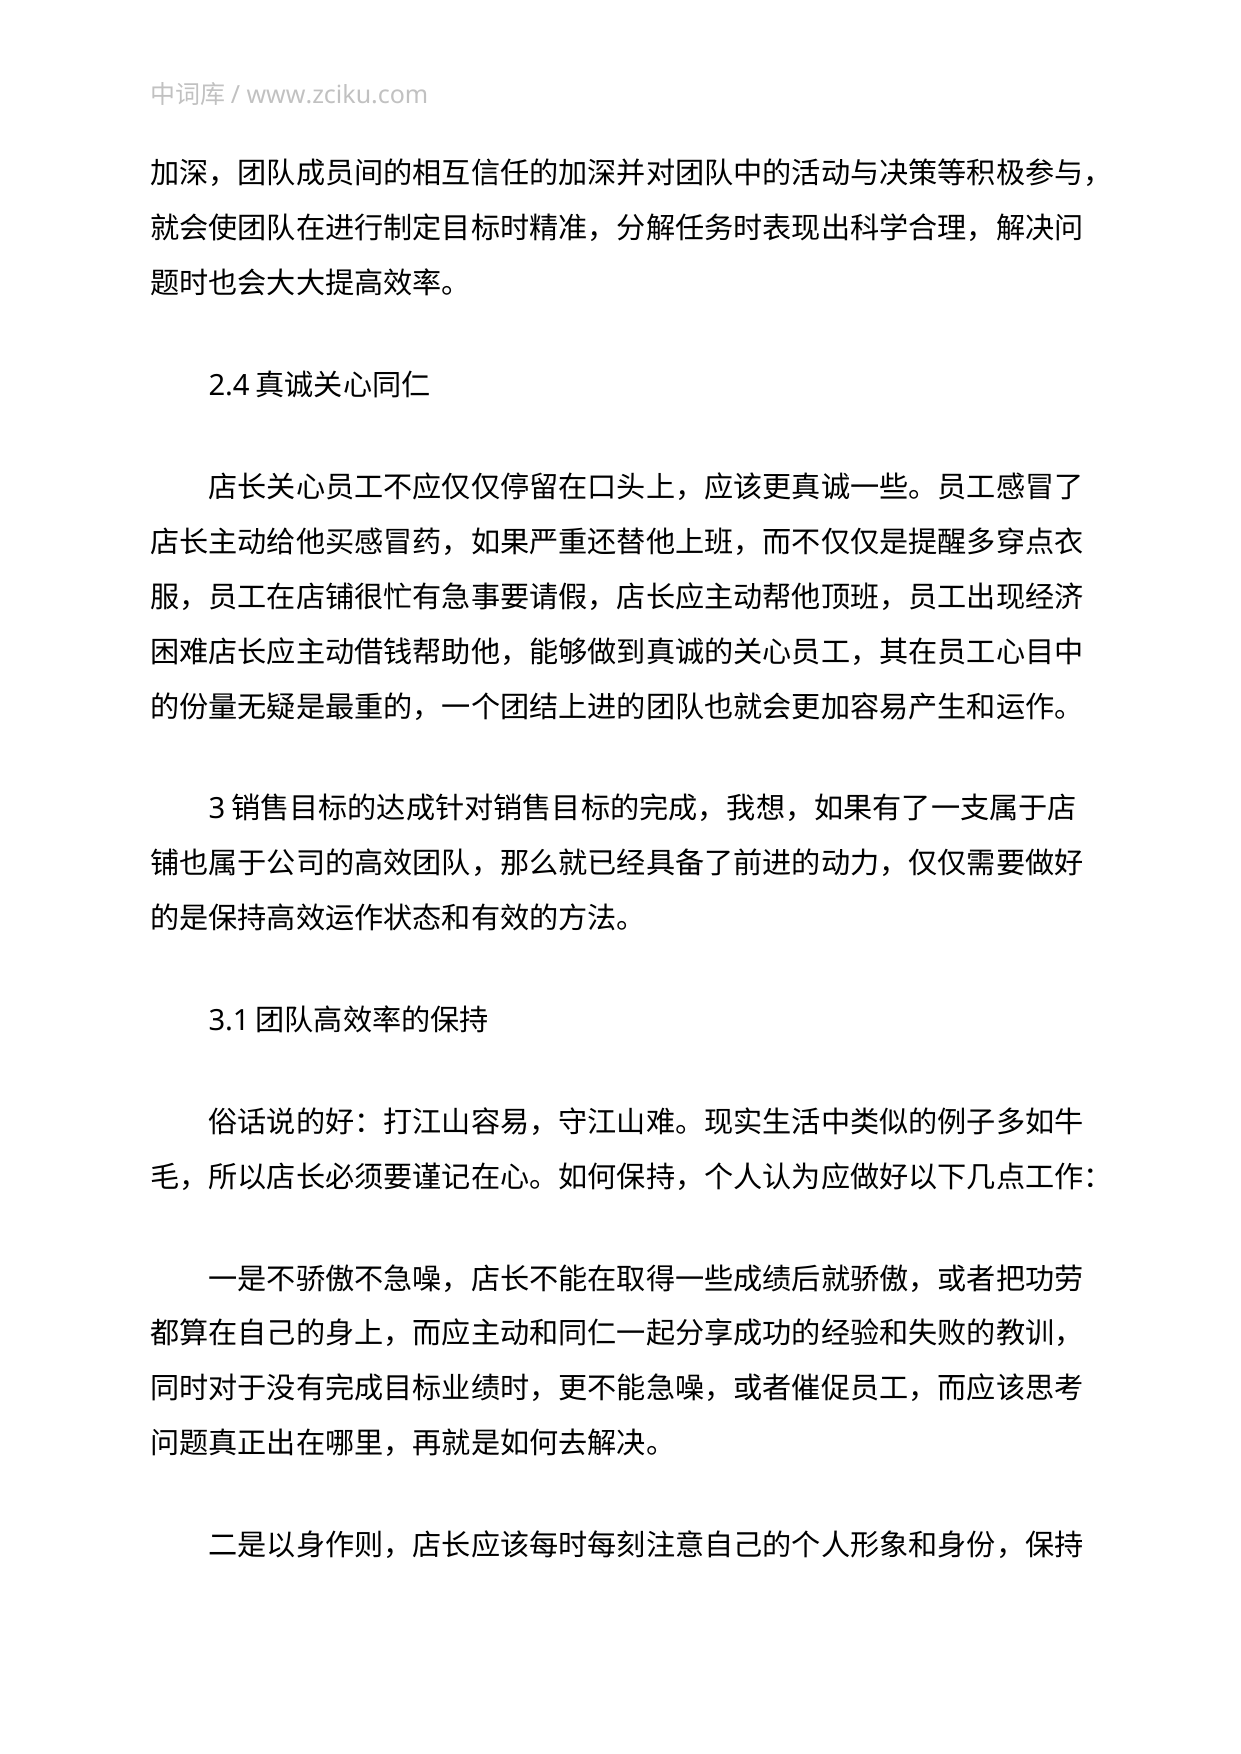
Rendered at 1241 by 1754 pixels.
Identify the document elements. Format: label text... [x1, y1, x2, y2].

text 2.4真诚关心同仁 [150, 362, 1090, 404]
text 3销售目标的达成针对销售目标的完成，我想，如果有了一支属于店铺也属于公司的高效团队，那么就已经具备了前进的动力，仅仅需要做好的是保持高效运作状态和有效的方法。 [150, 785, 1090, 937]
text 店长关心员工不应仅仅停留在口头上，应该更真诚一些。员工感冒了店长主动给他买感冒药，如果严重还替他上班，而不仅仅是提醒多穿点衣服，员工在店铺很忙有急事要请假，店长应主动帮他顶班，员工出现经济困难店长应主动借钱帮助他，能够做到真诚的关心员工，其在员工心目中的份量无疑是最重的，一个团结上进的团队也就会更加容易产生和运作。 [150, 463, 1090, 725]
text 俗话说的好：打江山容易，守江山难。现实生活中类似的例子多如牛毛，所以店长必须要谨记在心。如何保持，个人认为应做好以下几点工作： [150, 1098, 1090, 1196]
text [150, 150, 1090, 302]
text 3.1团队高效率的保持 [150, 997, 1090, 1039]
text 一是不骄傲不急噪，店长不能在取得一些成绩后就骄傲，或者把功劳都算在自己的身上，而应主动和同仁一起分享成功的经验和失败的教训，同时对于没有完成目标业绩时，更不能急噪，或者催促员工，而应该思考问题真正出在哪里，再就是如何去解决。 [150, 1255, 1090, 1462]
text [150, 1522, 1090, 1564]
